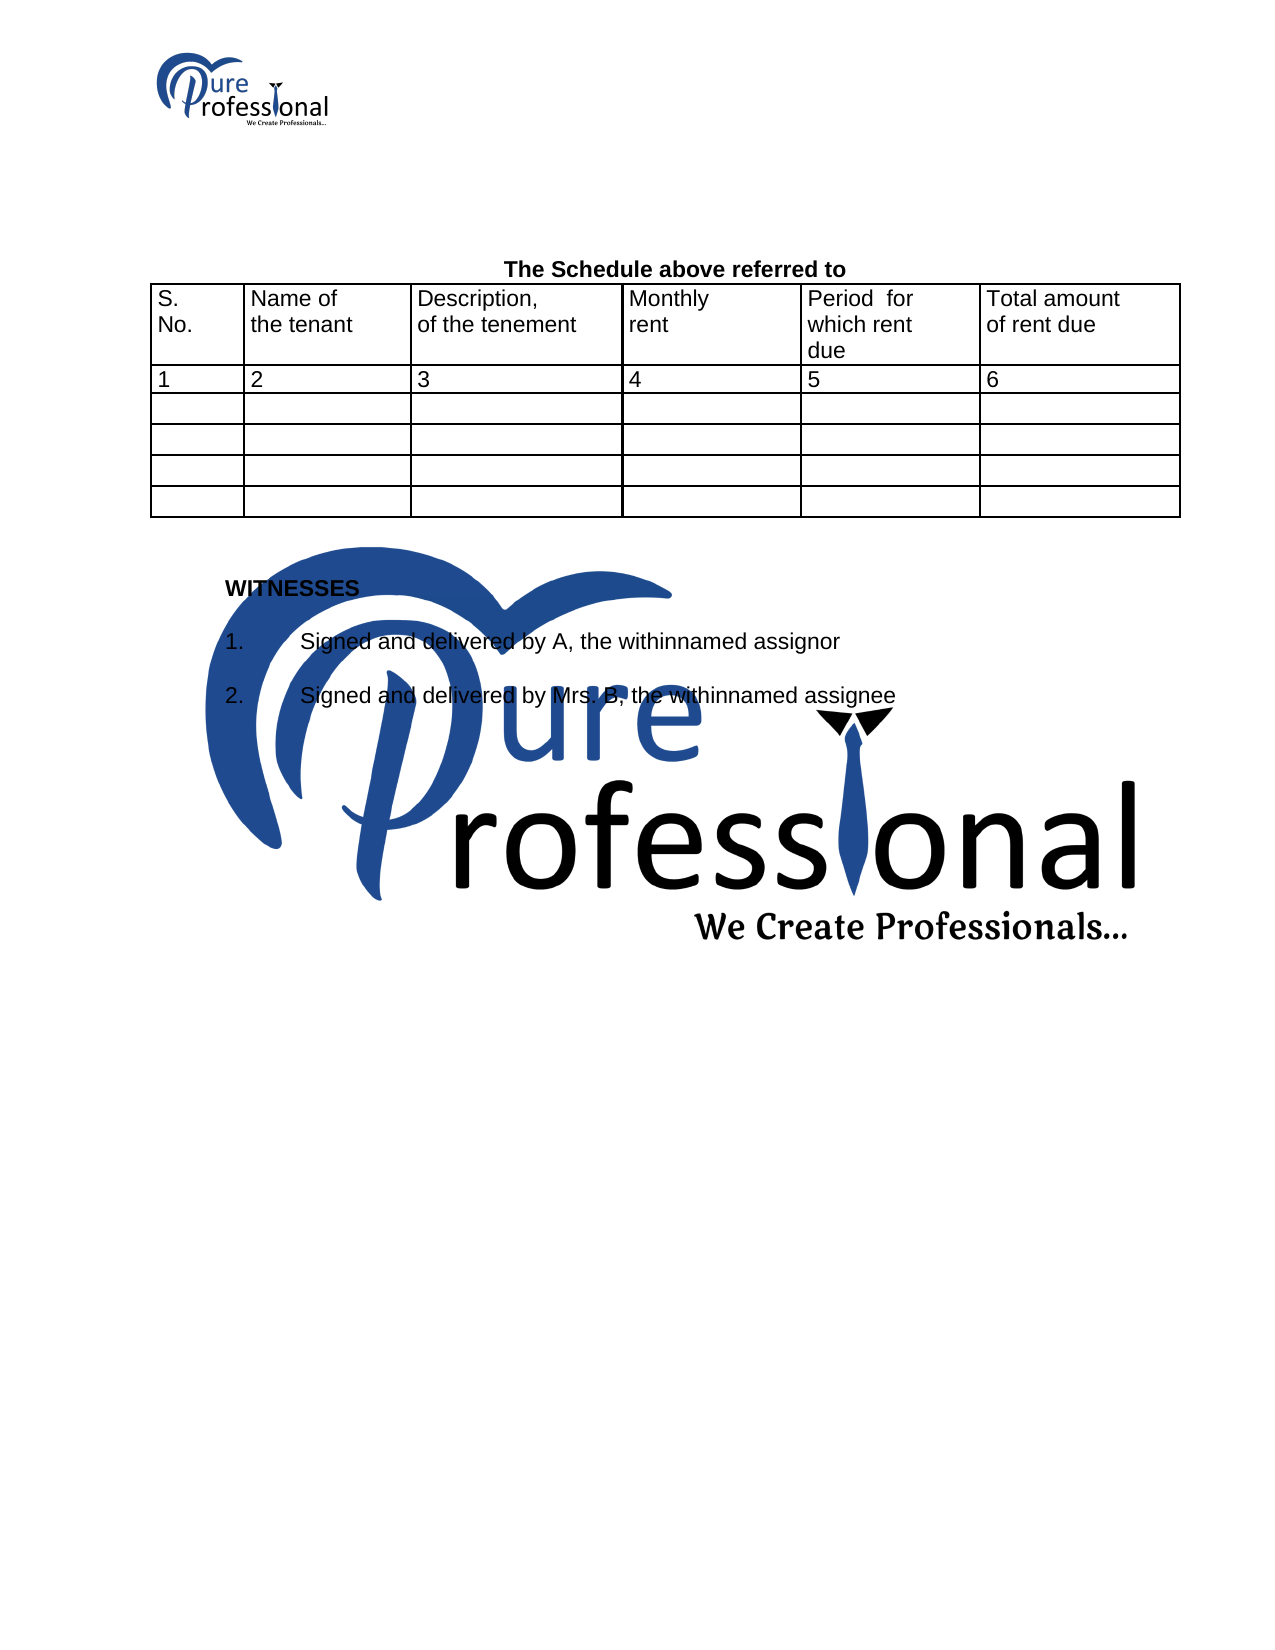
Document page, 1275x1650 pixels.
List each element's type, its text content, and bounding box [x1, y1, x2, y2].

table_cell [245, 487, 410, 516]
table_cell 1 [152, 366, 243, 392]
table_cell [981, 425, 1179, 454]
table_cell [412, 456, 621, 485]
table_header Monthly rent [624, 285, 800, 364]
picture [168, 536, 1144, 1231]
table_cell [802, 456, 979, 485]
table_cell [412, 425, 621, 454]
table_cell [245, 425, 410, 454]
picture [150, 0, 329, 179]
table_cell [245, 456, 410, 485]
text The Schedule above referred to [225, 256, 1125, 283]
table_cell [981, 487, 1179, 516]
table_cell 5 [802, 366, 979, 392]
table_header S. No. [152, 285, 243, 364]
text WITNESSES [225, 575, 1125, 601]
table_cell 6 [981, 366, 1179, 392]
table_cell [981, 394, 1179, 423]
table_cell [624, 425, 800, 454]
table_cell [412, 487, 621, 516]
table_cell 3 [412, 366, 621, 392]
table_cell [624, 456, 800, 485]
table_header Name of the tenant [245, 285, 410, 364]
table_cell [802, 394, 979, 423]
table_cell [245, 394, 410, 423]
table_cell [802, 425, 979, 454]
text 2. Signed and delivered by Mrs. B, the withinnamed assignee [225, 682, 1125, 708]
table_cell [412, 394, 621, 423]
table_cell [624, 487, 800, 516]
table_cell [981, 456, 1179, 485]
table_cell [802, 487, 979, 516]
table_header Description, of the tenement [412, 285, 621, 364]
table_cell [152, 425, 243, 454]
table_cell [152, 456, 243, 485]
table_cell [152, 394, 243, 423]
table_cell 2 [245, 366, 410, 392]
table_cell [152, 487, 243, 516]
table_cell [624, 394, 800, 423]
table_header Total amount of rent due [981, 285, 1179, 364]
text 1. Signed and delivered by A, the withinnamed assignor [225, 628, 1125, 654]
table_header Period for which rent due [802, 285, 979, 364]
table_cell 4 [624, 366, 800, 392]
